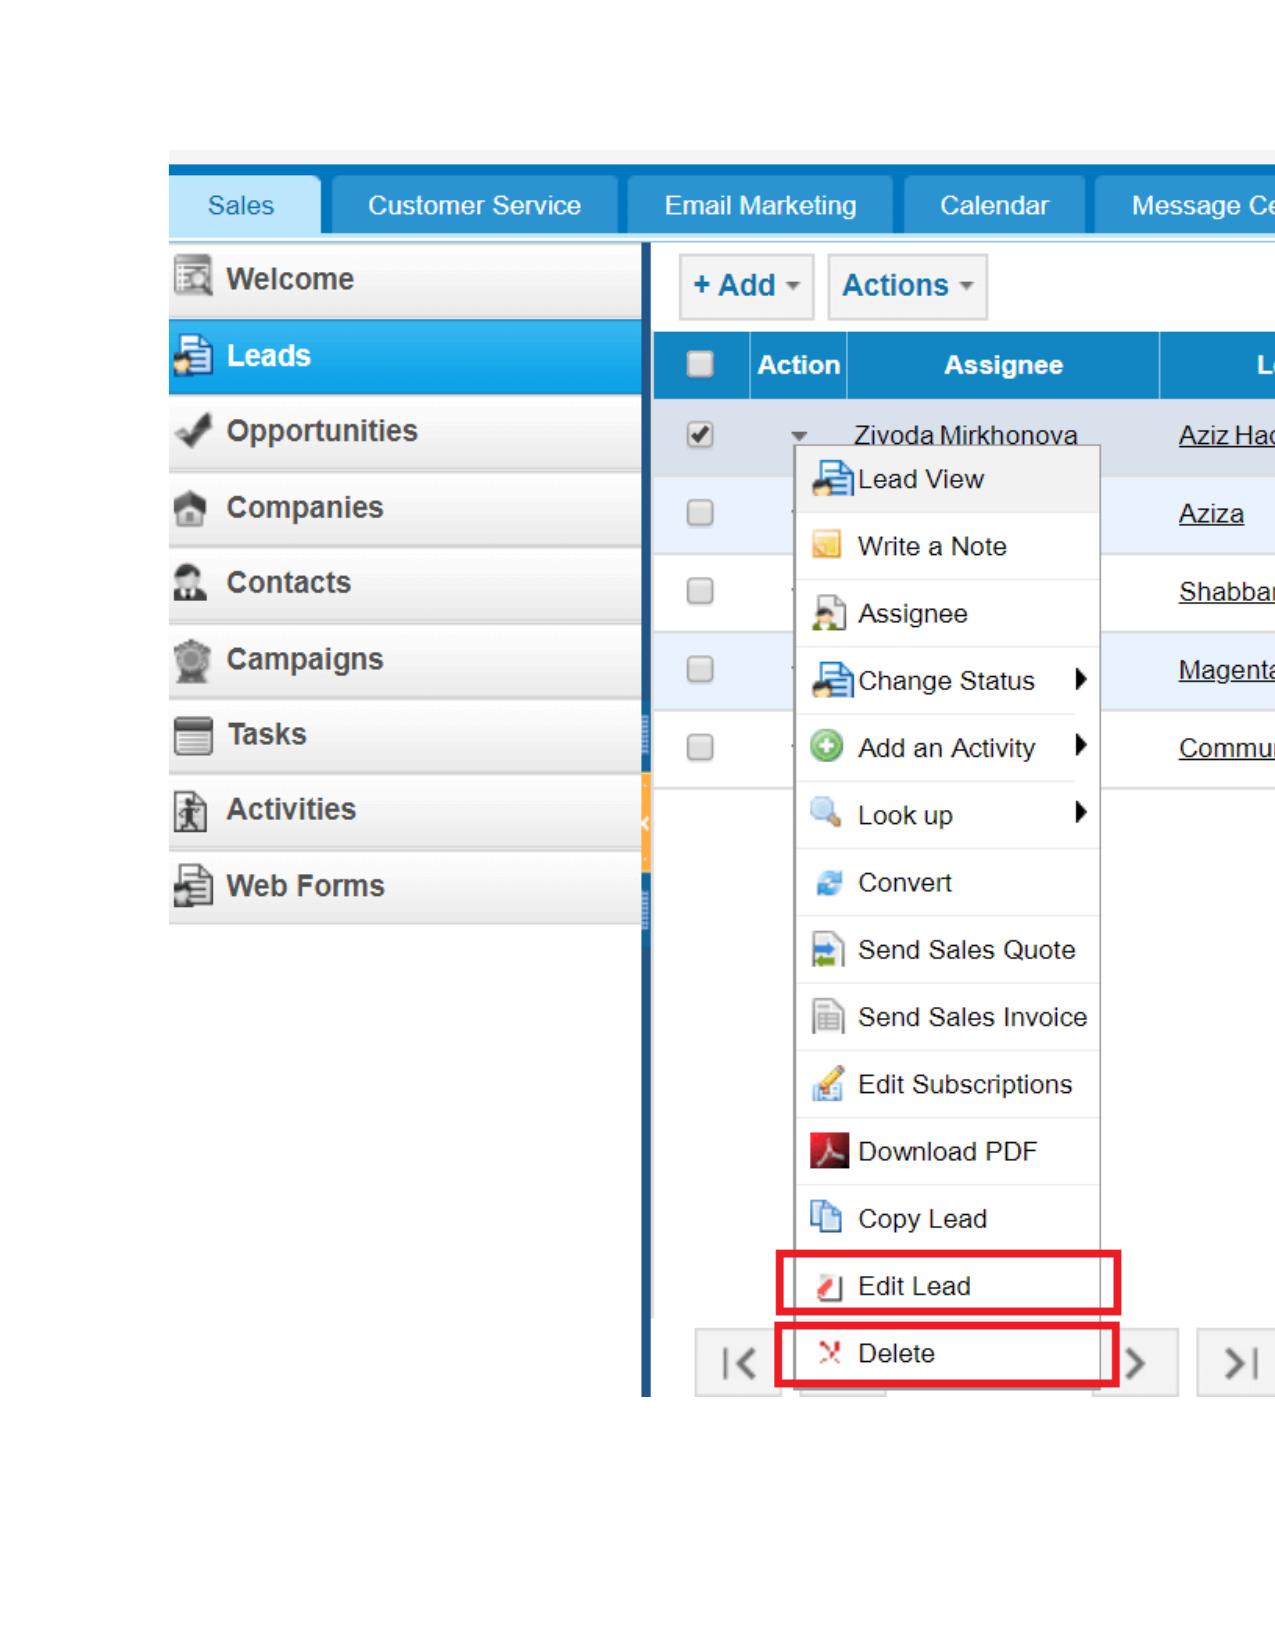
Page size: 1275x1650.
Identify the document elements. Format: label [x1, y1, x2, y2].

picture [168, 150, 1275, 1397]
text [150, 150, 1125, 1402]
